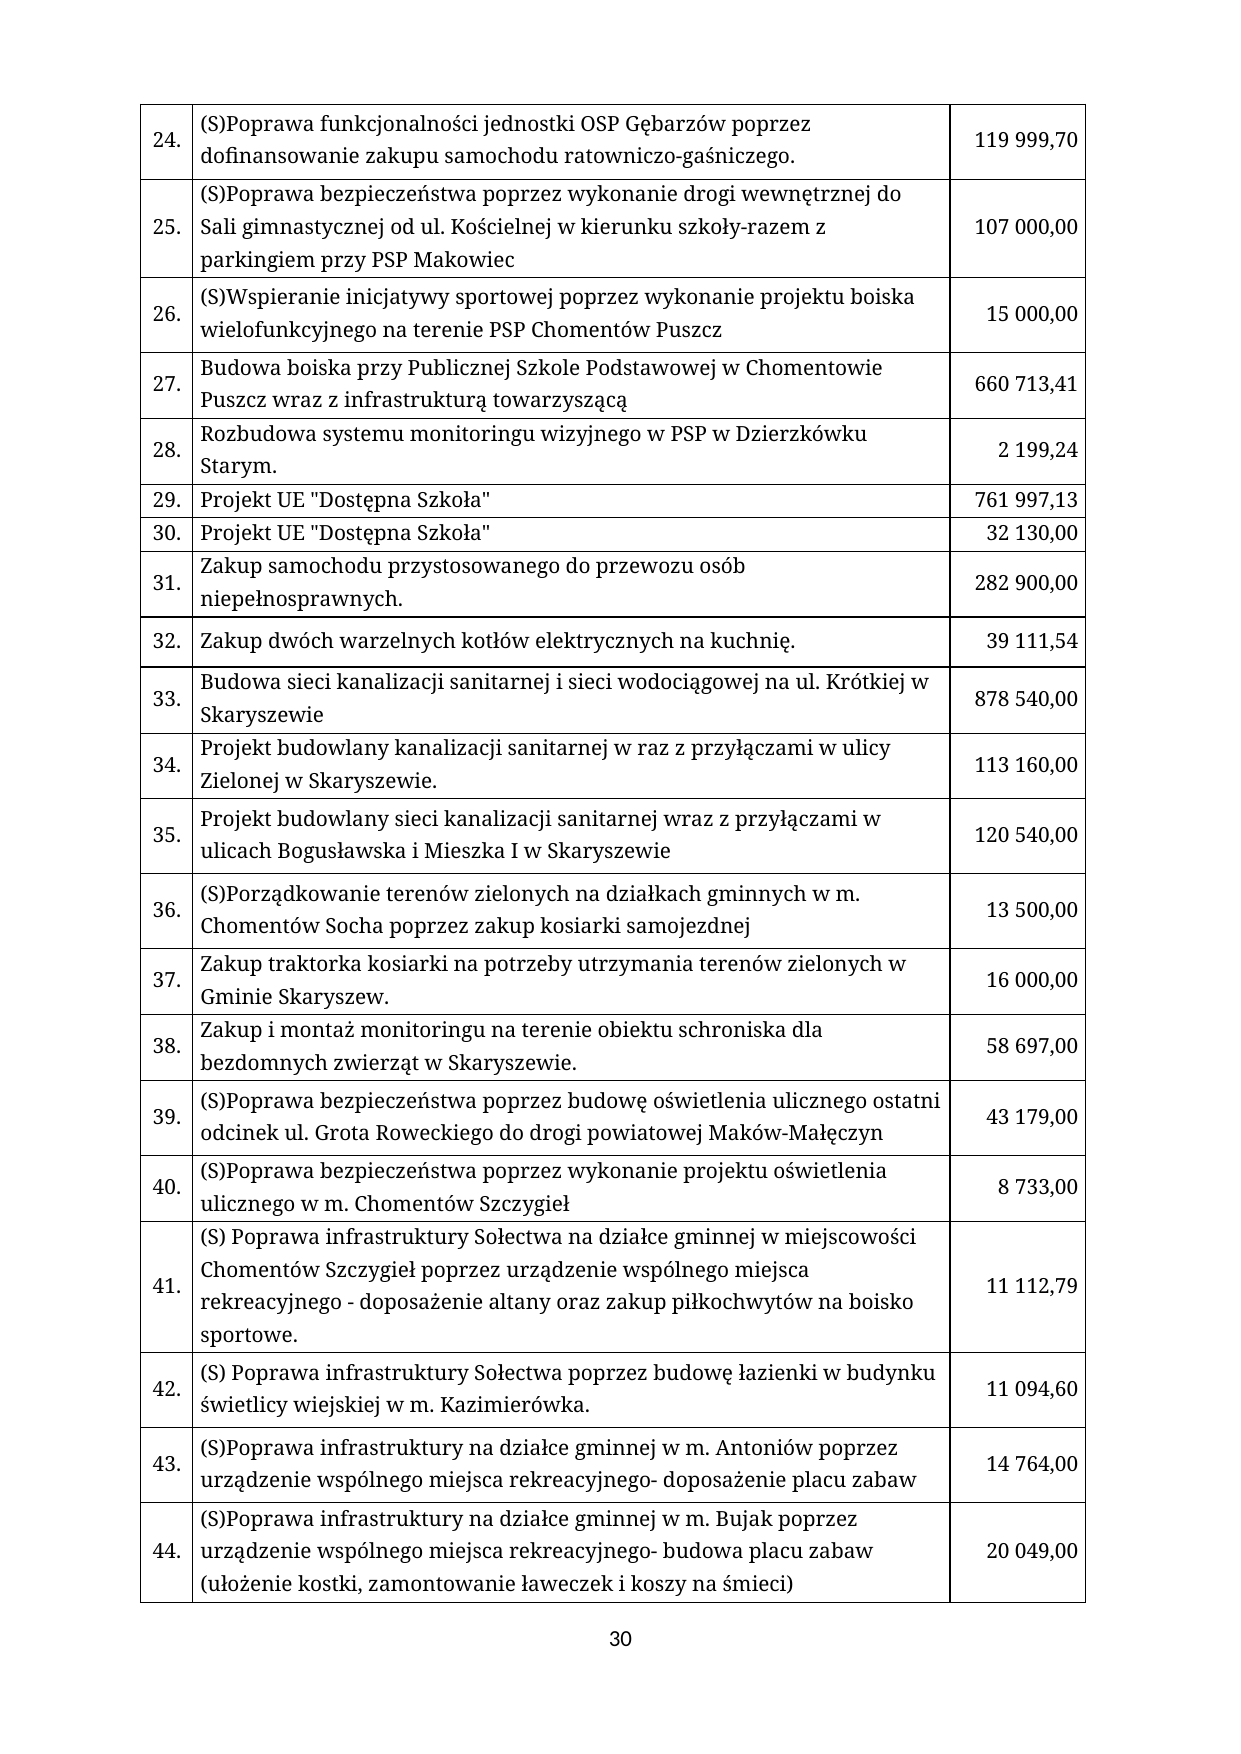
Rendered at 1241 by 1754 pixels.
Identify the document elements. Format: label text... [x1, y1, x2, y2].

table_cell 24. [141, 105, 192, 178]
table_cell (S)Porządkowanie terenów zielonych na działkach gminnych w m. Chomentów Socha poprzez zakup kosiarki samojezdnej [193, 874, 949, 948]
table_cell 40. [141, 1156, 192, 1221]
table_cell 43. [141, 1428, 192, 1502]
table_cell 8 733,00 [951, 1156, 1085, 1221]
table_cell 25. [141, 180, 192, 277]
table_cell 37. [141, 949, 192, 1014]
table_cell (S)Poprawa funkcjonalności jednostki OSP Gębarzów poprzez dofinansowanie zakupu samochodu ratowniczo-gaśniczego. [193, 105, 949, 178]
table_cell 43 179,00 [951, 1081, 1085, 1155]
table_cell 39 111,54 [951, 618, 1085, 666]
table_cell 35. [141, 799, 192, 873]
table_cell (S)Wspieranie inicjatywy sportowej poprzez wykonanie projektu boiska wielofunkcyjnego na terenie PSP Chomentów Puszcz [193, 278, 949, 352]
table_cell 16 000,00 [951, 949, 1085, 1014]
table_cell Projekt budowlany kanalizacji sanitarnej w raz z przyłączami w ulicy Zielonej w Skaryszewie. [193, 734, 949, 798]
table_cell Zakup i montaż monitoringu na terenie obiektu schroniska dla bezdomnych zwierząt w Skaryszewie. [193, 1015, 949, 1080]
table_cell 13 500,00 [951, 874, 1085, 948]
table_cell (S)Poprawa infrastruktury na działce gminnej w m. Bujak poprzez urządzenie wspólnego miejsca rekreacyjnego- budowa placu zabaw (ułożenie kostki, zamontowanie ławeczek i koszy na śmieci) [193, 1503, 949, 1602]
table_cell (S)Poprawa bezpieczeństwa poprzez wykonanie projektu oświetlenia ulicznego w m. Chomentów Szczygieł [193, 1156, 949, 1221]
table_cell 34. [141, 734, 192, 798]
table_cell 282 900,00 [951, 552, 1085, 616]
table_cell 15 000,00 [951, 278, 1085, 352]
table_cell 44. [141, 1503, 192, 1602]
table_cell 32. [141, 618, 192, 666]
table_cell 761 997,13 [951, 485, 1085, 517]
table_cell (S)Poprawa bezpieczeństwa poprzez wykonanie drogi wewnętrznej do Sali gimnastycznej od ul. Kościelnej w kierunku szkoły-razem z parkingiem przy PSP Makowiec [193, 180, 949, 277]
table_cell Zakup dwóch warzelnych kotłów elektrycznych na kuchnię. [193, 618, 949, 666]
table_cell 107 000,00 [951, 180, 1085, 277]
table_cell 27. [141, 353, 192, 418]
table_cell Zakup samochodu przystosowanego do przewozu osób niepełnosprawnych. [193, 552, 949, 616]
table_cell 38. [141, 1015, 192, 1080]
table_cell (S)Poprawa bezpieczeństwa poprzez budowę oświetlenia ulicznego ostatni odcinek ul. Grota Roweckiego do drogi powiatowej Maków-Małęczyn [193, 1081, 949, 1155]
table_cell Projekt UE "Dostępna Szkoła" [193, 518, 949, 551]
table_cell 119 999,70 [951, 105, 1085, 178]
table_cell 29. [141, 485, 192, 517]
table_cell 28. [141, 419, 192, 484]
table_cell 120 540,00 [951, 799, 1085, 873]
table_cell 14 764,00 [951, 1428, 1085, 1502]
table_cell 26. [141, 278, 192, 352]
table_cell 39. [141, 1081, 192, 1155]
table_cell Budowa boiska przy Publicznej Szkole Podstawowej w Chomentowie Puszcz wraz z infrastrukturą towarzyszącą [193, 353, 949, 418]
table_cell 11 094,60 [951, 1353, 1085, 1427]
table_cell 30. [141, 518, 192, 551]
table_cell 878 540,00 [951, 668, 1085, 732]
table_cell 42. [141, 1353, 192, 1427]
table_cell 2 199,24 [951, 419, 1085, 484]
table_cell 32 130,00 [951, 518, 1085, 551]
table_cell Rozbudowa systemu monitoringu wizyjnego w PSP w Dzierzkówku Starym. [193, 419, 949, 484]
table_cell 660 713,41 [951, 353, 1085, 418]
table_cell Zakup traktorka kosiarki na potrzeby utrzymania terenów zielonych w Gminie Skaryszew. [193, 949, 949, 1014]
table_cell 41. [141, 1222, 192, 1352]
table_cell (S) Poprawa infrastruktury Sołectwa na działce gminnej w miejscowości Chomentów Szczygieł poprzez urządzenie wspólnego miejsca rekreacyjnego - doposażenie altany oraz zakup piłkochwytów na boisko sportowe. [193, 1222, 949, 1352]
table_cell (S)Poprawa infrastruktury na działce gminnej w m. Antoniów poprzez urządzenie wspólnego miejsca rekreacyjnego- doposażenie placu zabaw [193, 1428, 949, 1502]
table_cell 20 049,00 [951, 1503, 1085, 1602]
table_cell 36. [141, 874, 192, 948]
table_cell 113 160,00 [951, 734, 1085, 798]
table_cell (S) Poprawa infrastruktury Sołectwa poprzez budowę łazienki w budynku świetlicy wiejskiej w m. Kazimierówka. [193, 1353, 949, 1427]
table_cell 33. [141, 668, 192, 732]
table_cell 11 112,79 [951, 1222, 1085, 1352]
table_cell 58 697,00 [951, 1015, 1085, 1080]
table_cell Projekt budowlany sieci kanalizacji sanitarnej wraz z przyłączami w ulicach Bogusławska i Mieszka I w Skaryszewie [193, 799, 949, 873]
table_cell Budowa sieci kanalizacji sanitarnej i sieci wodociągowej na ul. Krótkiej w Skaryszewie [193, 668, 949, 732]
table_cell 31. [141, 552, 192, 616]
table_cell Projekt UE "Dostępna Szkoła" [193, 485, 949, 517]
